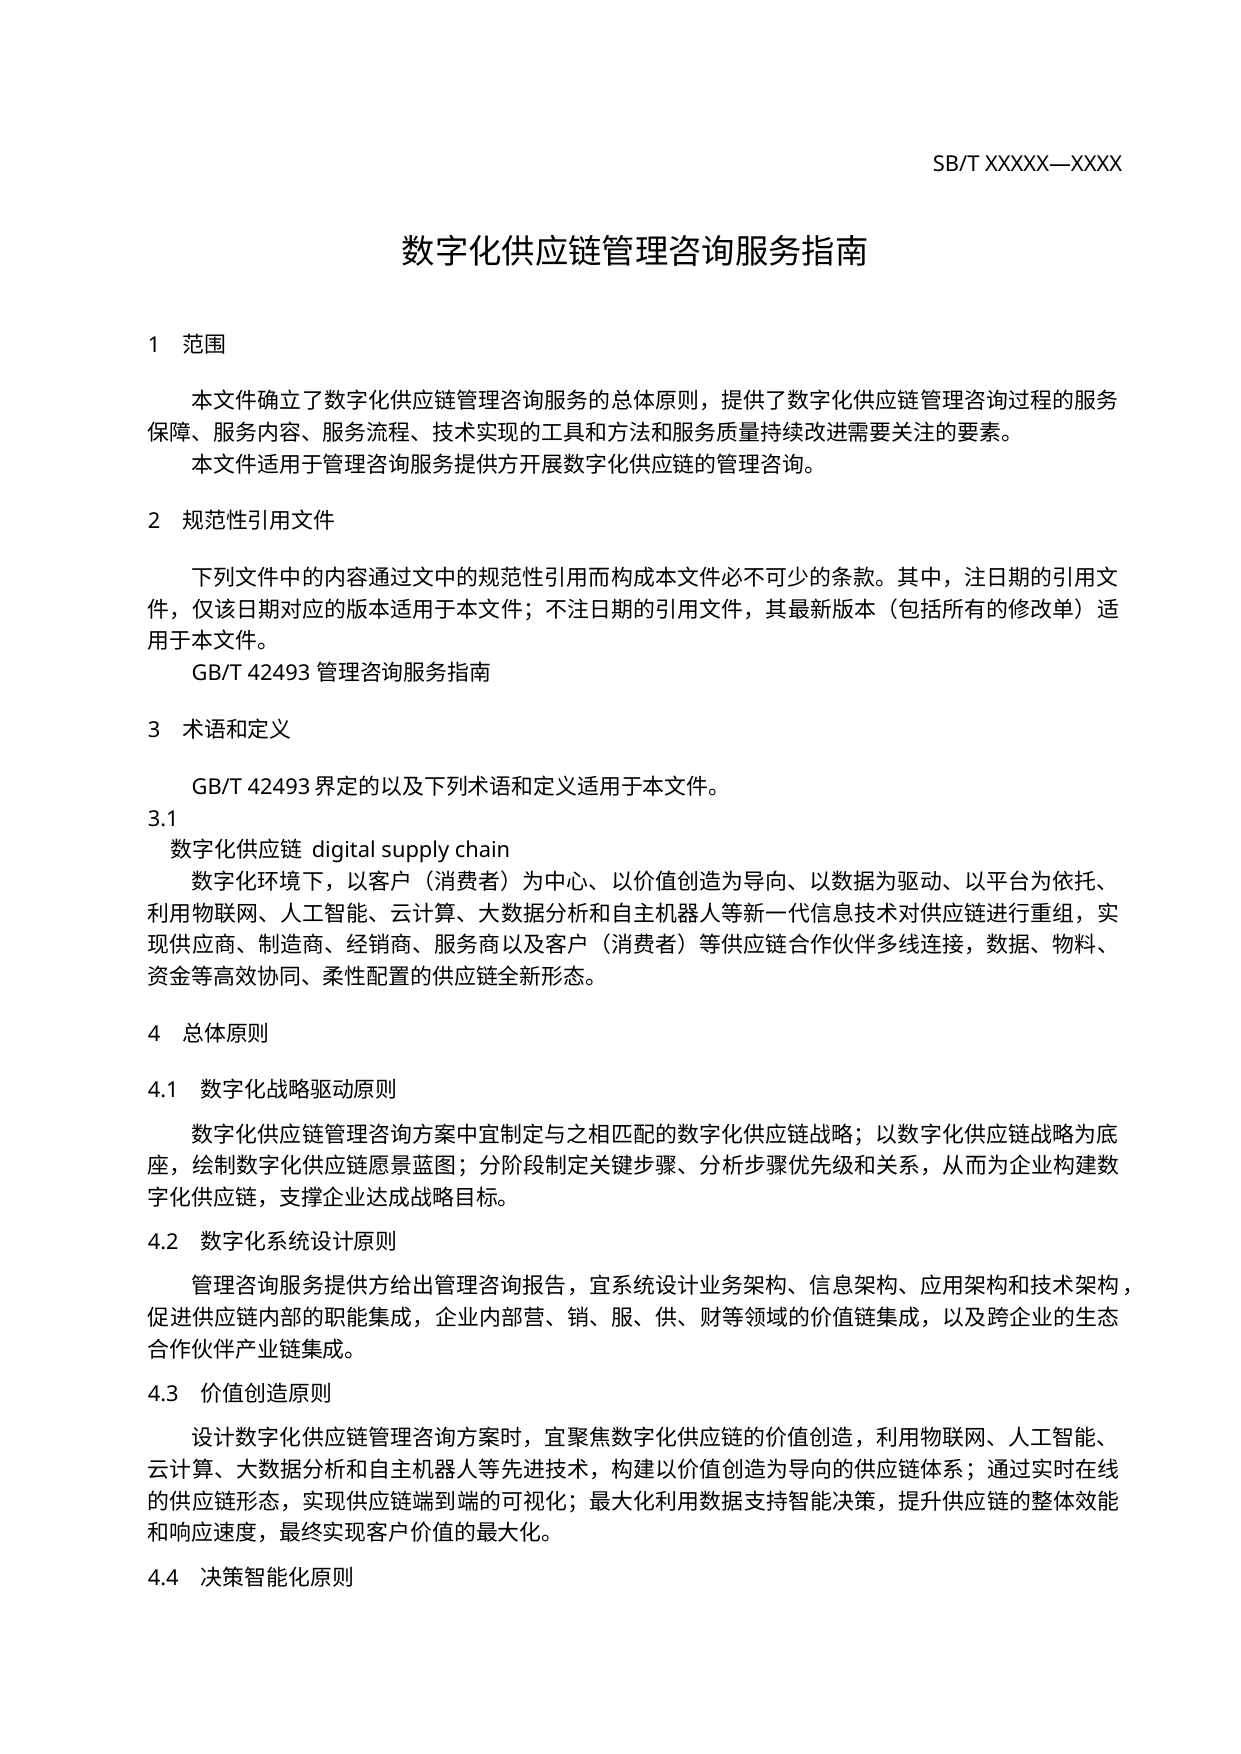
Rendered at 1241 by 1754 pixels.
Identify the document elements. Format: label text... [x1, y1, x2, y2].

text 本文件适用于管理咨询服务提供方开展数字化供应链的管理咨询。 [148, 447, 1122, 478]
text 数字化系统设计原则 [148, 1224, 1122, 1256]
text 设计数字化供应链管理咨询方案时，宜聚焦数字化供应链的价值创造，利用物联网、人工智能、云计算、大数据分析和自主机器人等先进技术，构建以价值创造为导向的供应链体系；通过实时在线的供应链形态，实现供应链端到端的可视化；最大化利用数据支持智能决策，提升供应链的整体效能和响应速度，最终实现客户价值的最大化。 [148, 1420, 1122, 1547]
text 规范性引用文件 [148, 503, 1122, 535]
text 本文件确立了数字化供应链管理咨询服务的总体原则，提供了数字化供应链管理咨询过程的服务保障、服务内容、服务流程、技术实现的工具和方法和服务质量持续改进需要关注的要素。 [148, 383, 1122, 447]
text 术语和定义 [148, 712, 1122, 744]
text 决策智能化原则 [148, 1559, 1122, 1591]
text 范围 [148, 327, 1122, 358]
text GB/T 42493 管理咨询服务指南 [148, 655, 1122, 687]
text 数字化供应链管理咨询方案中宜制定与之相匹配的数字化供应链战略；以数字化供应链战略为底座，绘制数字化供应链愿景蓝图；分阶段制定关键步骤、分析步骤优先级和关系，从而为企业构建数字化供应链，支撑企业达成战略目标。 [148, 1117, 1122, 1212]
text 数字化战略驱动原则 [148, 1072, 1122, 1104]
text 管理咨询服务提供方给出管理咨询报告，宜系统设计业务架构、信息架构、应用架构和技术架构，促进供应链内部的职能集成，企业内部营、销、服、供、财等领域的价值链集成，以及跨企业的生态合作伙伴产业链集成。 [148, 1268, 1122, 1363]
text 总体原则 [148, 1016, 1122, 1047]
text 数字化环境下，以客户（消费者）为中心、以价值创造为导向、以数据为驱动、以平台为依托、利用物联网、人工智能、云计算、大数据分析和自主机器人等新一代信息技术对供应链进行重组，实现供应商、制造商、经销商、服务商以及客户（消费者）等供应链合作伙伴多线连接，数据、物料、资金等高效协同、柔性配置的供应链全新形态。 [148, 864, 1122, 991]
text 价值创造原则 [148, 1376, 1122, 1408]
text 数字化供应链 digital supply chain [148, 801, 1122, 864]
